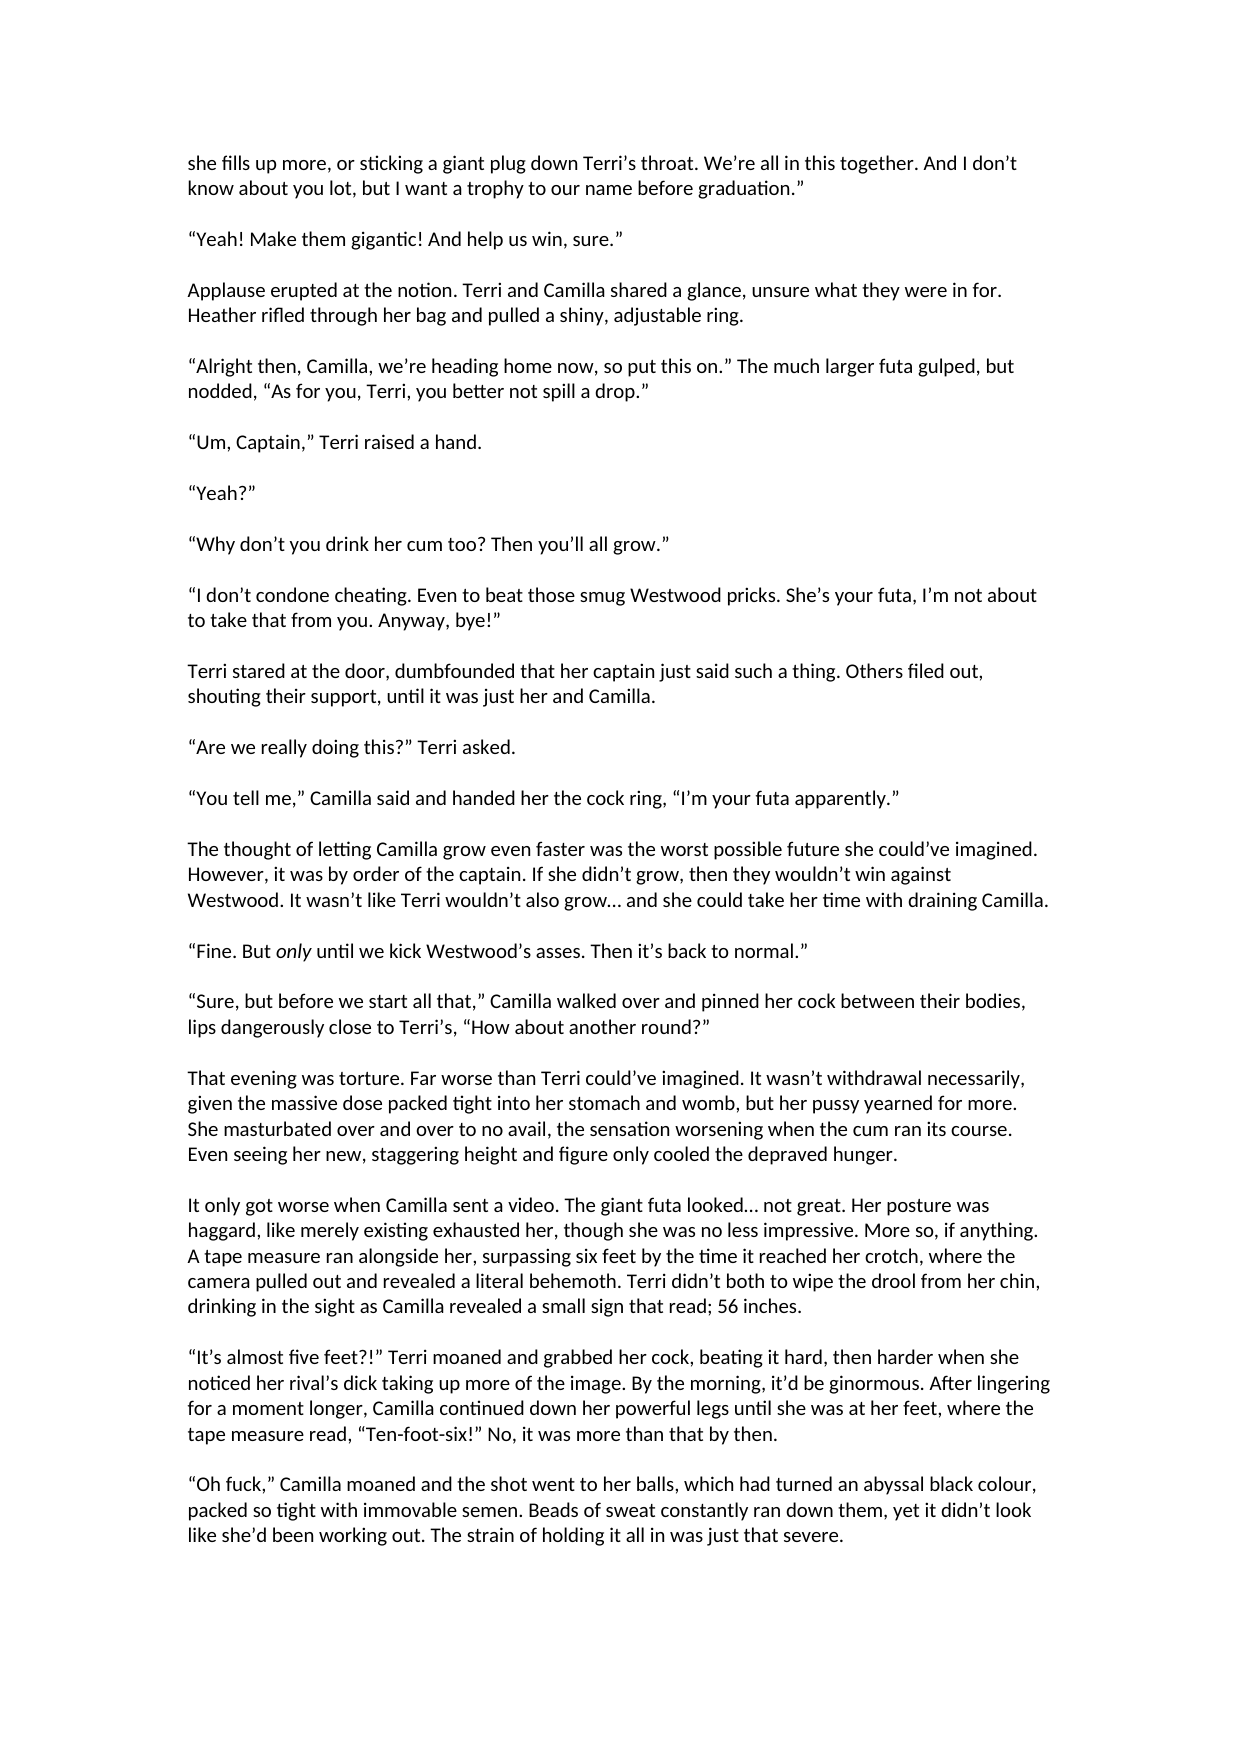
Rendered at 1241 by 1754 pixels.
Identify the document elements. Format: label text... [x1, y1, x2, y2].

text “Yeah! Make them gigantic! And help us win, sure.” [187, 226, 1053, 252]
text “You tell me,” Camilla said and handed her the cock ring, “I’m your futa apparently.” [187, 785, 1053, 811]
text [187, 150, 1053, 201]
text “Alright then, Camilla, we’re heading home now, so put this on.” The much larger futa gulped, but nodded, “As for you, Terri, you better not spill a drop.” [187, 353, 1053, 404]
text “It’s almost five feet?!” Terri moaned and grabbed her cock, beating it hard, then harder when she noticed her rival’s dick taking up more of the image. By the morning, it’d be ginormous. After lingering for a moment longer, Camilla continued down her powerful legs until she was at her feet, where the tape measure read, “Ten-foot-six!” No, it was more than that by then. [187, 1344, 1053, 1446]
text “I don’t condone cheating. Even to beat those smug Westwood pricks. She’s your futa, I’m not about to take that from you. Anyway, bye!” [187, 582, 1053, 633]
text Terri stared at the door, dumbfounded that her captain just said such a thing. Others filed out, shouting their support, until it was just her and Camilla. [187, 658, 1053, 709]
text The thought of letting Camilla grow even faster was the worst possible future she could’ve imagined. However, it was by order of the captain. If she didn’t grow, then they wouldn’t win against Westwood. It wasn’t like Terri wouldn’t also grow… and she could take her time with draining Camilla. [187, 836, 1053, 912]
text “Yeah?” [187, 480, 1053, 506]
text It only got worse when Camilla sent a video. The giant futa looked… not great. Her posture was haggard, like merely existing exhausted her, though she was no less impressive. More so, if anything. A tape measure ran alongside her, surpassing six feet by the time it reached her crotch, where the camera pulled out and revealed a literal behemoth. Terri didn’t both to wipe the drool from her chin, drinking in the sight as Camilla revealed a small sign that read; 56 inches. [187, 1192, 1053, 1319]
text That evening was torture. Far worse than Terri could’ve imagined. It wasn’t withdrawal necessarily, given the massive dose packed tight into her stomach and womb, but her pussy yearned for more. She masturbated over and over to no avail, the sensation worsening when the cum ran its course. Even seeing her new, staggering height and figure only cooled the depraved hunger. [187, 1065, 1053, 1167]
text “Fine. But only until we kick Westwood’s asses. Then it’s back to normal.” [187, 938, 1053, 963]
text “Why don’t you drink her cum too? Then you’ll all grow.” [187, 531, 1053, 557]
text “Are we really doing this?” Terri asked. [187, 734, 1053, 760]
text “Sure, but before we start all that,” Camilla walked over and pinned her cock between their bodies, lips dangerously close to Terri’s, “How about another round?” [187, 989, 1053, 1039]
text Applause erupted at the notion. Terri and Camilla shared a glance, unsure what they were in for. Heather rifled through her bag and pulled a shiny, adjustable ring. [187, 277, 1053, 328]
text “Oh fuck,” Camilla moaned and the shot went to her balls, which had turned an abyssal black colour, packed so tight with immovable semen. Beads of sweat constantly ran down them, yet it didn’t look like she’d been working out. The strain of holding it all in was just that severe. [187, 1472, 1053, 1548]
text “Um, Captain,” Terri raised a hand. [187, 429, 1053, 455]
